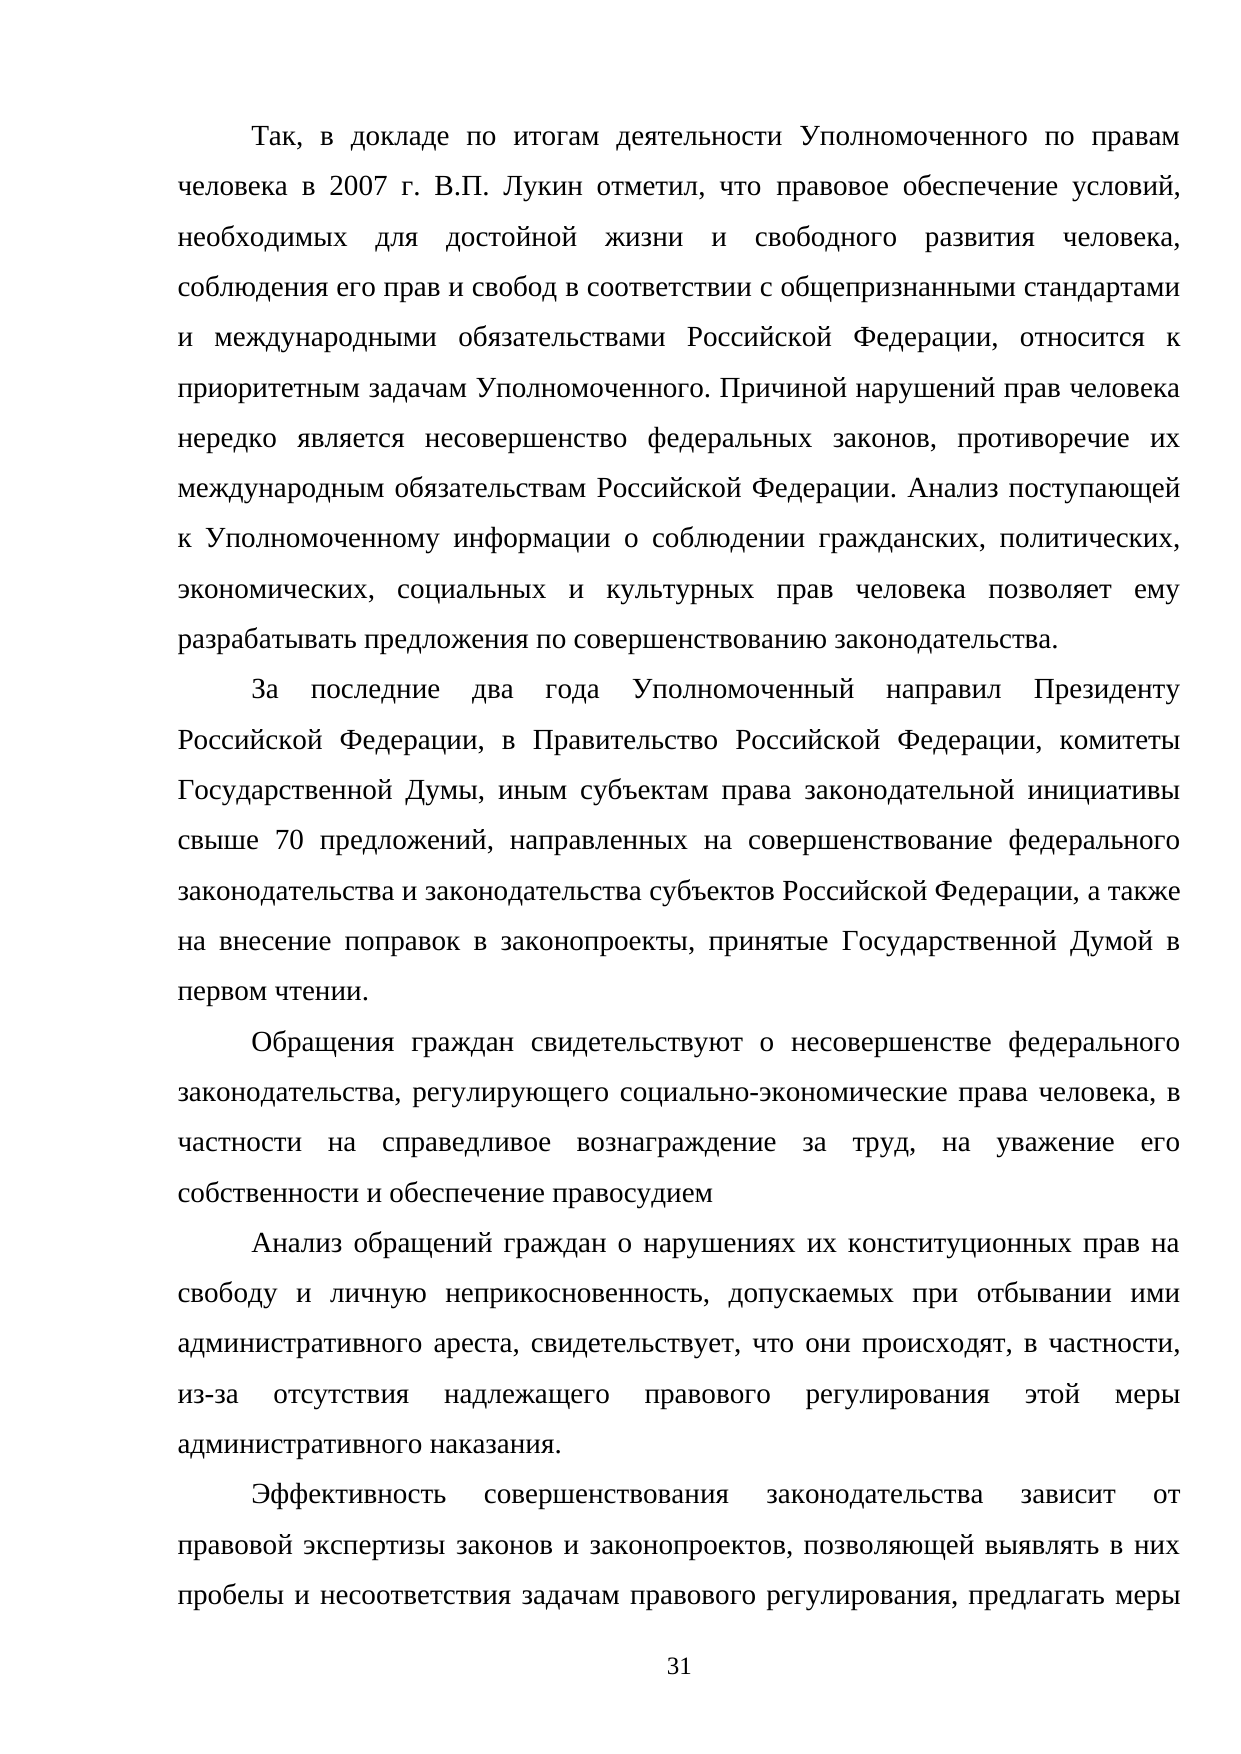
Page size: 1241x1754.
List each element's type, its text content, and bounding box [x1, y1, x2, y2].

text Анализ обращений граждан о нарушениях их конституционных прав на свободу и личную неприкосновенность, допускаемых при отбывании ими административного ареста, свидетельствует, что они происходят, в частности, из-за отсутствия надлежащего правового регулирования этой меры административного наказания. [177, 1225, 1181, 1460]
text Обращения граждан свидетельствуют о несовершенстве федерального законодательства, регулирующего социально-экономические права человека, в частности на справедливое вознаграждение за труд, на уважение его собственности и обеспечение правосудием [177, 1024, 1181, 1208]
text За последние два года Уполномоченный направил Президенту Российской Федерации, в Правительство Российской Федерации, комитеты Государственной Думы, иным субъектам права законодательной инициативы свыше 70 предложений, направленных на совершенствование федерального законодательства и законодательства субъектов Российской Федерации, а также на внесение поправок в законопроекты, принятые Государственной Думой в первом чтении. [177, 672, 1181, 1007]
text Так, в докладе по итогам деятельности Уполномоченного по правам человека в . В.П. Лукин отметил, что правовое обеспечение условий, необходимых для достойной жизни и свободного развития человека, соблюдения его прав и свобод в соответствии с общепризнанными стандартами и международными обязательствами Российской Федерации, относится к приоритетным задачам Уполномоченного. Причиной нарушений прав человека нередко является несовершенство федеральных законов, противоречие их международным обязательствам Российской Федерации. Анализ поступающей к Уполномоченному информации о соблюдении гражданских, политических, экономических, социальных и культурных прав человека позволяет ему разрабатывать предложения по совершенствованию законодательства. [177, 118, 1181, 655]
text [177, 1477, 1181, 1611]
